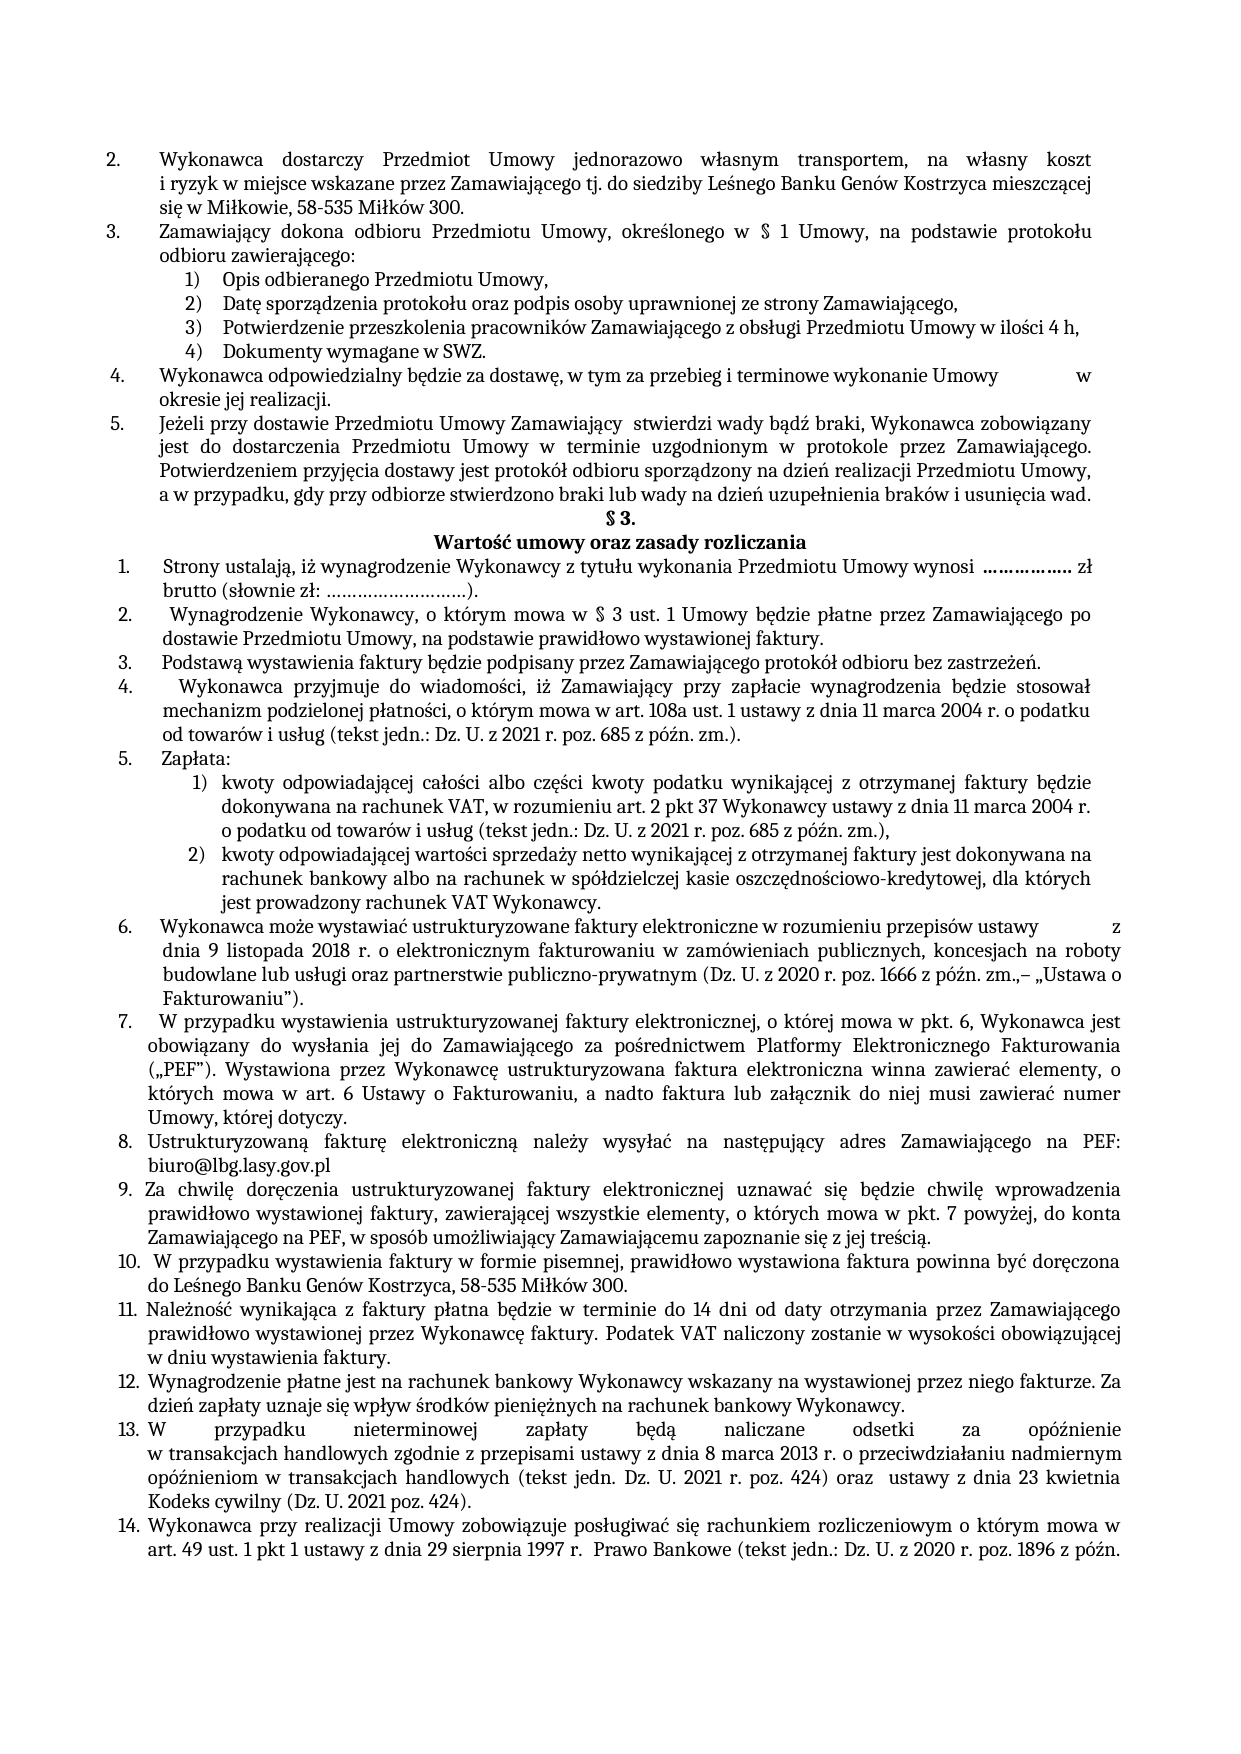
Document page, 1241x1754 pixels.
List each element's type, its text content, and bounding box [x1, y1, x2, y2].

text 1) kwoty odpowiadającej całości albo części kwoty podatku wynikającej z otrzymanej faktury będzie dokonywana na rachunek VAT, w rozumieniu art. 2 pkt 37 Wykonawcy ustawy z dnia 11 marca 2004 r. o podatku od towarów i usług (tekst jedn.: Dz. U. z 2021 r. poz. 685 z późn. zm.), [124, 771, 1093, 842]
text 11. Należność wynikająca z faktury płatna będzie w terminie do 14 dni od daty otrzymania przez Zamawiającego prawidłowo wystawionej przez Wykonawcę faktury. Podatek VAT naliczony zostanie w wysokości obowiązującej w dniu wystawienia faktury. [118, 1298, 1122, 1369]
list Wynagrodzenie płatne jest na rachunek bankowy Wykonawcy wskazany na wystawionej przez niego fakturze. Za dzień zapłaty uznaje się wpływ środków pieniężnych na rachunek bankowy Wykonawcy. [118, 1369, 1122, 1417]
list Opis odbieranego Przedmiotu Umowy, [185, 267, 1093, 291]
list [118, 1513, 1122, 1561]
text 7. W przypadku wystawienia ustrukturyzowanej faktury elektronicznej, o której mowa w pkt. 6, Wykonawca jest obowiązany do wysłania jej do Zamawiającego za pośrednictwem Platformy Elektronicznego Fakturowania („PEF”). Wystawiona przez Wykonawcę ustrukturyzowana faktura elektroniczna winna zawierać elementy, o których mowa w art. 6 Ustawy o Fakturowaniu, a nadto faktura lub załącznik do niej musi zawierać numer Umowy, której dotyczy. [118, 1010, 1122, 1130]
text 8. Ustrukturyzowaną fakturę elektroniczną należy wysyłać na następujący adres Zamawiającego na PEF: biuro@lbg.lasy.gov.pl [118, 1130, 1122, 1178]
text § 3. [148, 507, 1093, 531]
list Wykonawca dostarczy Przedmiot Umowy jednorazowo własnym transportem, na własny koszt i ryzyk w miejsce wskazane przez Zamawiającego tj. do siedziby Leśnego Banku Genów Kostrzyca mieszczącej się w Miłkowie, 58-535 Miłków 300. [106, 148, 1093, 219]
list Dokumenty wymagane w SWZ. [185, 339, 1093, 363]
text 5. Jeżeli przy dostawie Przedmiotu Umowy Zamawiający stwierdzi wady bądź braki, Wykonawca zobowiązany jest do dostarczenia Przedmiotu Umowy w terminie uzgodnionym w protokole przez Zamawiającego. Potwierdzeniem przyjęcia dostawy jest protokół odbioru sporządzony na dzień realizacji Przedmiotu Umowy, a w przypadku, gdy przy odbiorze stwierdzono braki lub wady na dzień uzupełnienia braków i usunięcia wad. [110, 411, 1093, 507]
text 4. Wykonawca odpowiedzialny będzie za dostawę, w tym za przebieg i terminowe wykonanie Umowy w okresie jej realizacji. [110, 363, 1093, 411]
list Wykonawca przyjmuje do wiadomości, iż Zamawiający przy zapłacie wynagrodzenia będzie stosował mechanizm podzielonej płatności, o którym mowa w art. 108a ust. 1 ustawy z dnia 11 marca 2004 r. o podatku od towarów i usług (tekst jedn.: Dz. U. z 2021 r. poz. 685 z późn. zm.). [118, 675, 1093, 747]
text Wartość umowy oraz zasady rozliczania [148, 531, 1093, 555]
list W przypadku nieterminowej zapłaty będą naliczane odsetki za opóźnienie w transakcjach handlowych zgodnie z przepisami ustawy z dnia 8 marca 2013 r. o przeciwdziałaniu nadmiernym opóźnieniom w transakcjach handlowych (tekst jedn. Dz. U. 2021 r. poz. 424) oraz ustawy z dnia 23 kwietnia Kodeks cywilny (Dz. U. 2021 poz. 424). [118, 1417, 1122, 1513]
list Datę sporządzenia protokołu oraz podpis osoby uprawnionej ze strony Zamawiającego, [185, 291, 1093, 315]
list Zamawiający dokona odbioru Przedmiotu Umowy, określonego w § 1 Umowy, na podstawie protokołu odbioru zawierającego: [106, 219, 1093, 267]
text 6. Wykonawca może wystawiać ustrukturyzowane faktury elektroniczne w rozumieniu przepisów ustawy z dnia 9 listopada 2018 r. o elektronicznym fakturowaniu w zamówieniach publicznych, koncesjach na roboty budowlane lub usługi oraz partnerstwie publiczno-prywatnym (Dz. U. z 2020 r. poz. 1666 z późn. zm.,– „Ustawa o Fakturowaniu”). [118, 914, 1122, 1010]
text 10. W przypadku wystawienia faktury w formie pisemnej, prawidłowo wystawiona faktura powinna być doręczona do Leśnego Banku Genów Kostrzyca, 58-535 Miłków 300. [118, 1250, 1122, 1298]
list Podstawą wystawienia faktury będzie podpisany przez Zamawiającego protokół odbioru bez zastrzeżeń. [118, 651, 1093, 675]
text 2) kwoty odpowiadającej wartości sprzedaży netto wynikającej z otrzymanej faktury jest dokonywana na rachunek bankowy albo na rachunek w spółdzielczej kasie oszczędnościowo-kredytowej, dla których jest prowadzony rachunek VAT Wykonawcy. [124, 842, 1093, 914]
list Wynagrodzenie Wykonawcy, o którym mowa w § 3 ust. 1 Umowy będzie płatne przez Zamawiającego po dostawie Przedmiotu Umowy, na podstawie prawidłowo wystawionej faktury. [118, 603, 1093, 651]
list Potwierdzenie przeszkolenia pracowników Zamawiającego z obsługi Przedmiotu Umowy w ilości 4 h, [185, 315, 1093, 339]
list Zapłata: [118, 747, 1093, 771]
text 9. Za chwilę doręczenia ustrukturyzowanej faktury elektronicznej uznawać się będzie chwilę wprowadzenia prawidłowo wystawionej faktury, zawierającej wszystkie elementy, o których mowa w pkt. 7 powyżej, do konta Zamawiającego na PEF, w sposób umożliwiający Zamawiającemu zapoznanie się z jej treścią. [118, 1178, 1122, 1250]
list Strony ustalają, iż wynagrodzenie Wykonawcy z tytułu wykonania Przedmiotu Umowy wynosi …………….. zł brutto (słownie zł: ………………………). [118, 555, 1093, 603]
